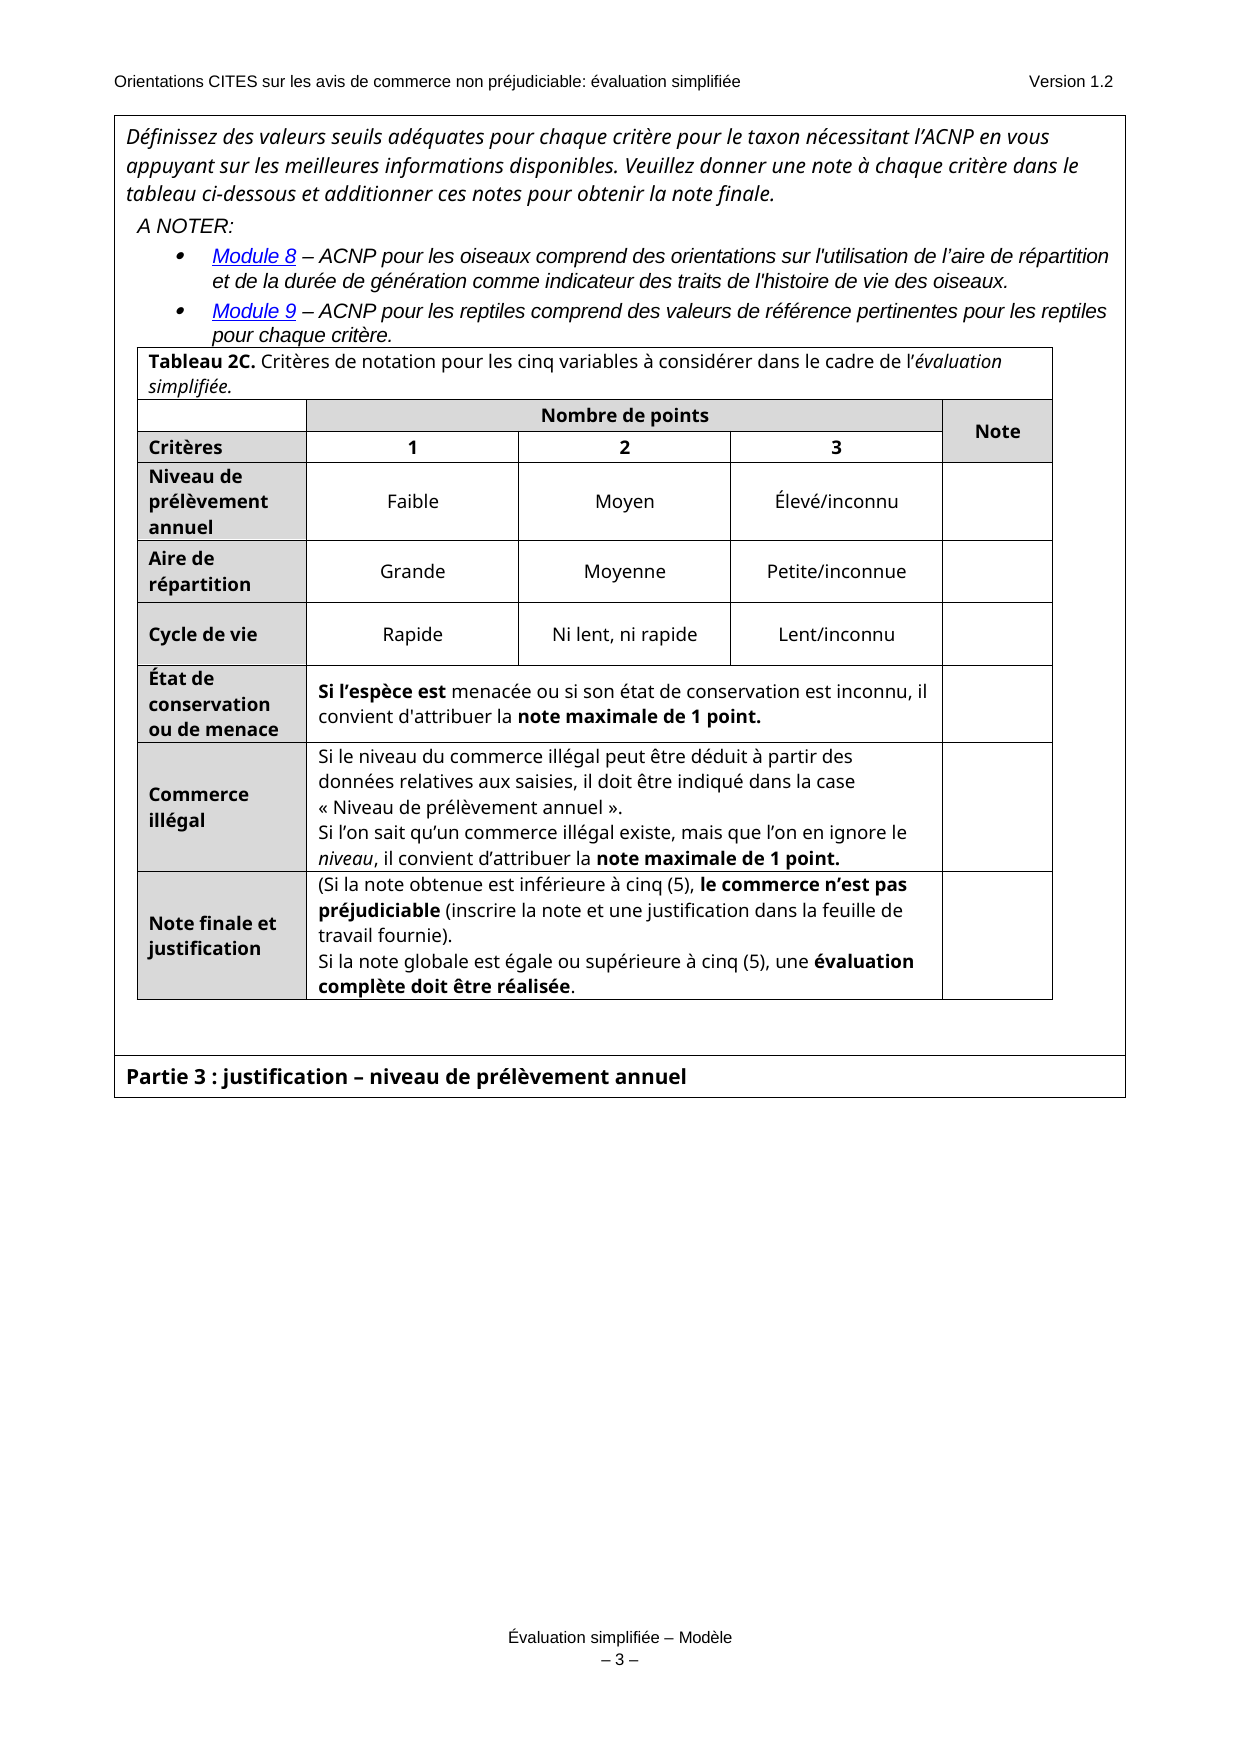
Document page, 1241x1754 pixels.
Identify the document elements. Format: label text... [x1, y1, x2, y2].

table_cell Partie 3 : justification – niveau de prélèvement annuel [115, 1056, 1125, 1097]
table_cell Définissez des valeurs seuils adéquates pour chaque critère pour le taxon nécessitant l’ACNP en vous appuyant sur les meilleures informations disponibles. Veuillez donner une note à chaque critère dans le tableau ci-dessous et additionner ces notes pour obtenir la note finale. A NOTER: Module 8 – ACNP pour les oiseaux comprend des orientations sur l'utilisation de l’aire de répartition et de la durée de génération comme indicateur des traits de l'histoire de vie des oiseaux. Module 9 – ACNP pour les reptiles comprend des valeurs de référence pertinentes pour les reptiles pour chaque critère. [115, 116, 1125, 1055]
